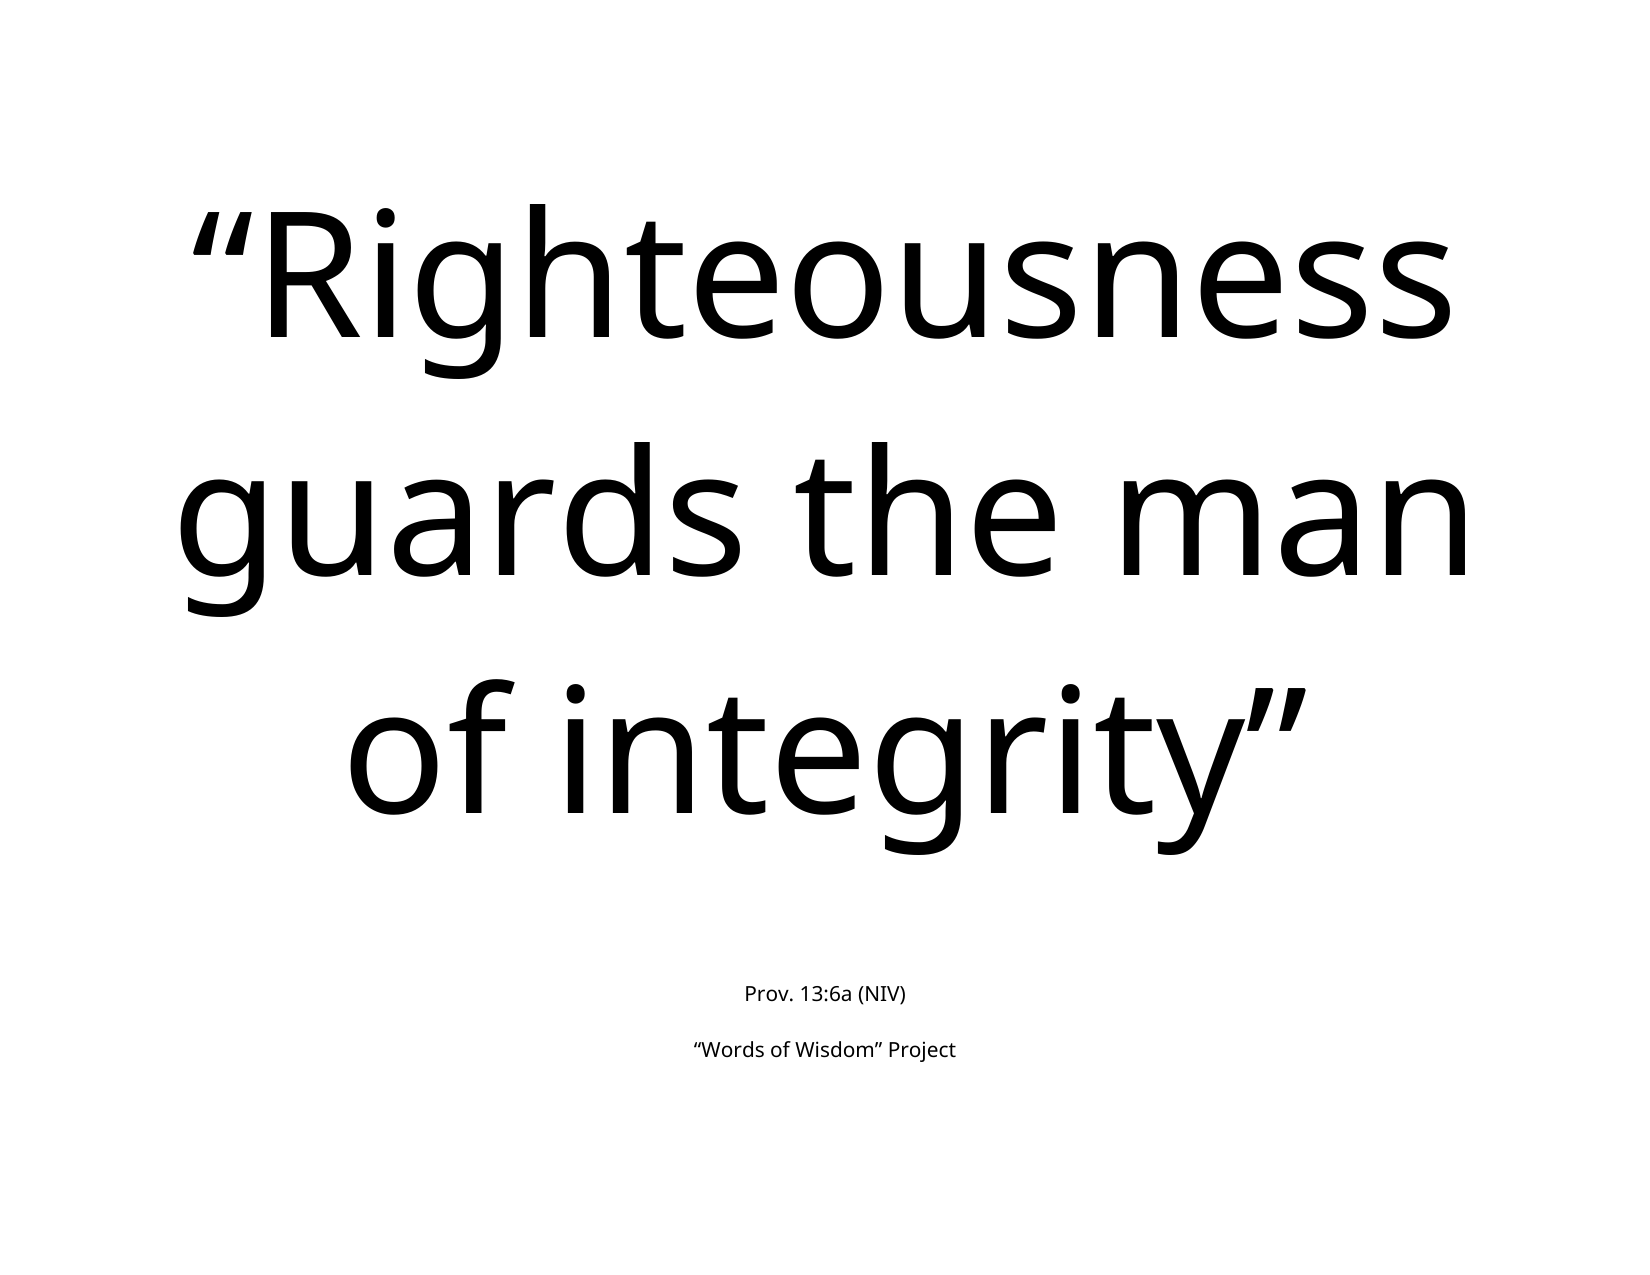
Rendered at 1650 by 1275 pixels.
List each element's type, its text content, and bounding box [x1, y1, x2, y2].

text “Righteousness guards the man of integrity” [75, 150, 1575, 865]
text “Words of Wisdom” Project [75, 1036, 1575, 1064]
text Prov. 13:6a (NIV) [75, 979, 1575, 1007]
